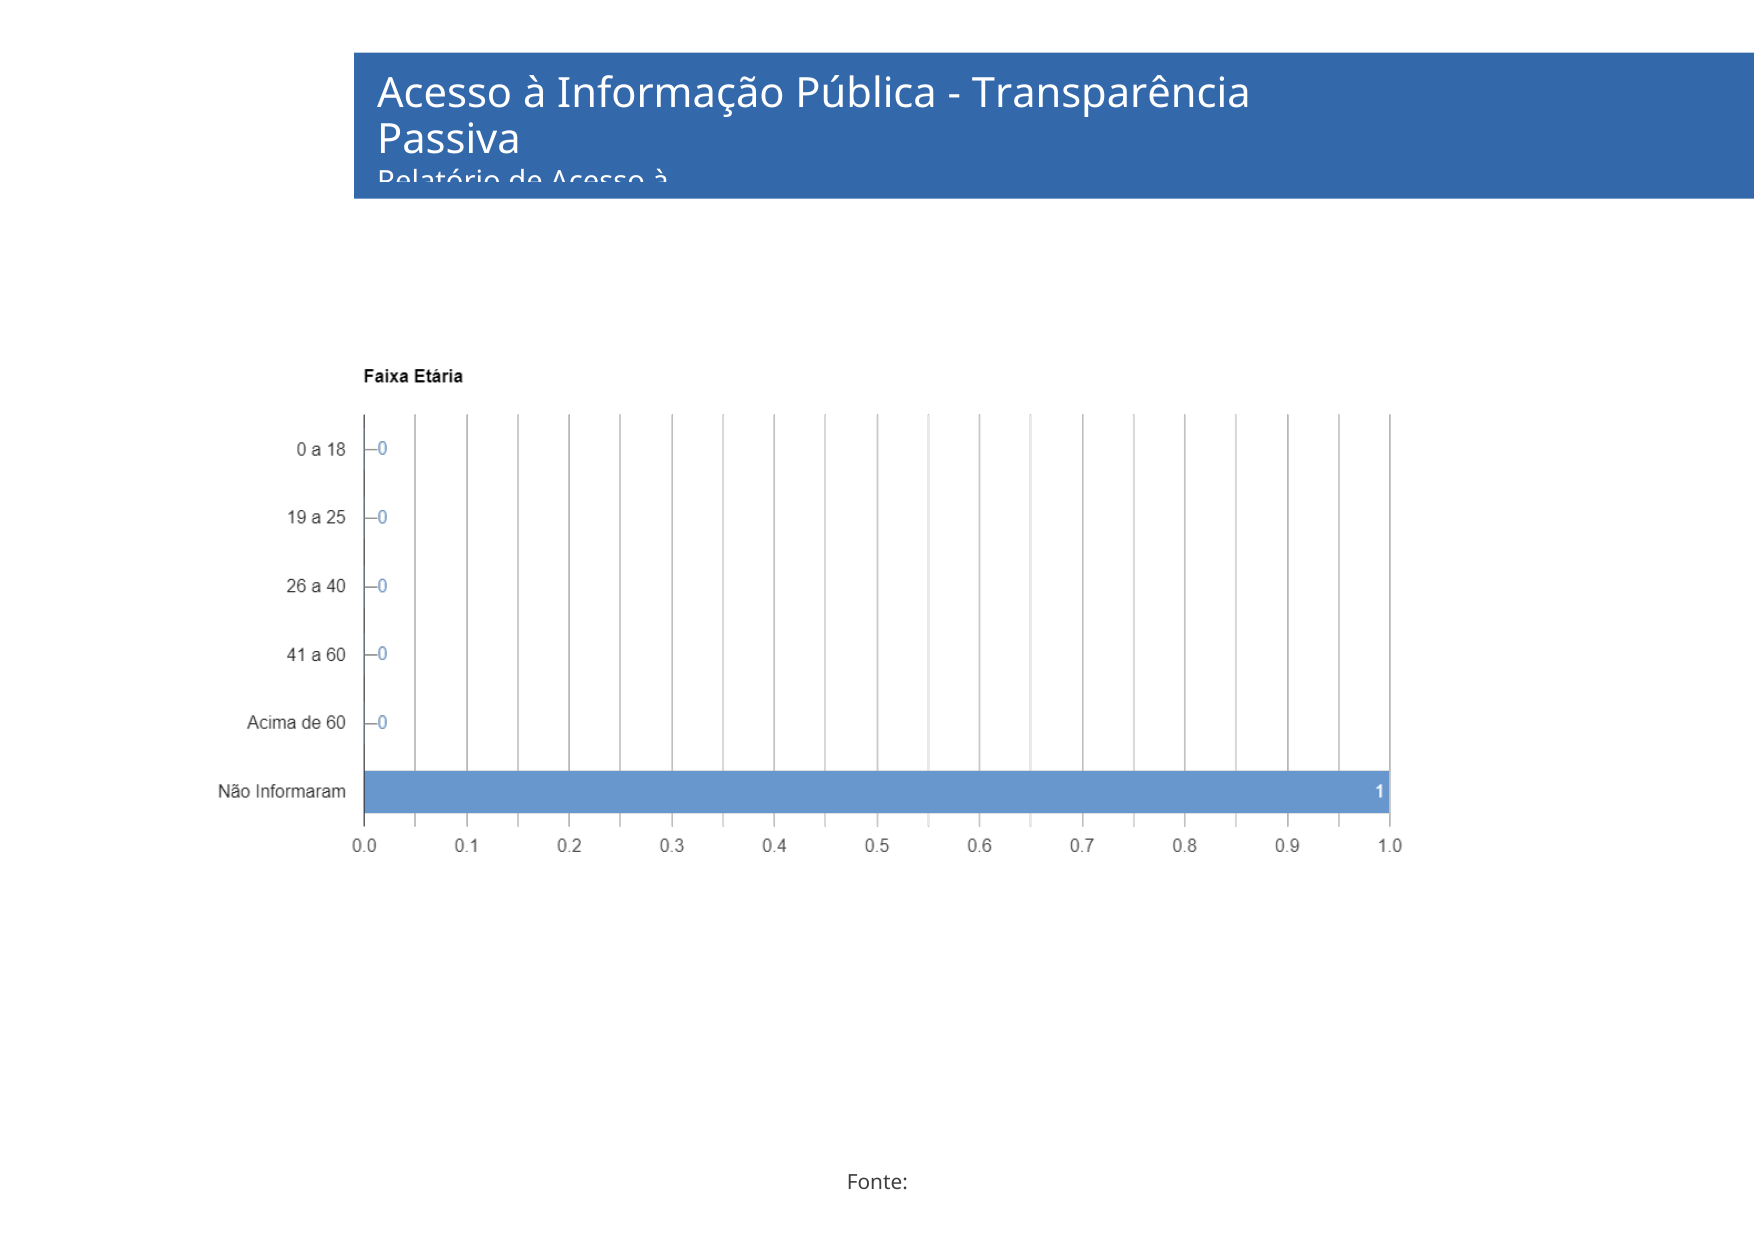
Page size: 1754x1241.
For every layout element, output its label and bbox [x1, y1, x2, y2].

picture [132, 287, 1622, 953]
